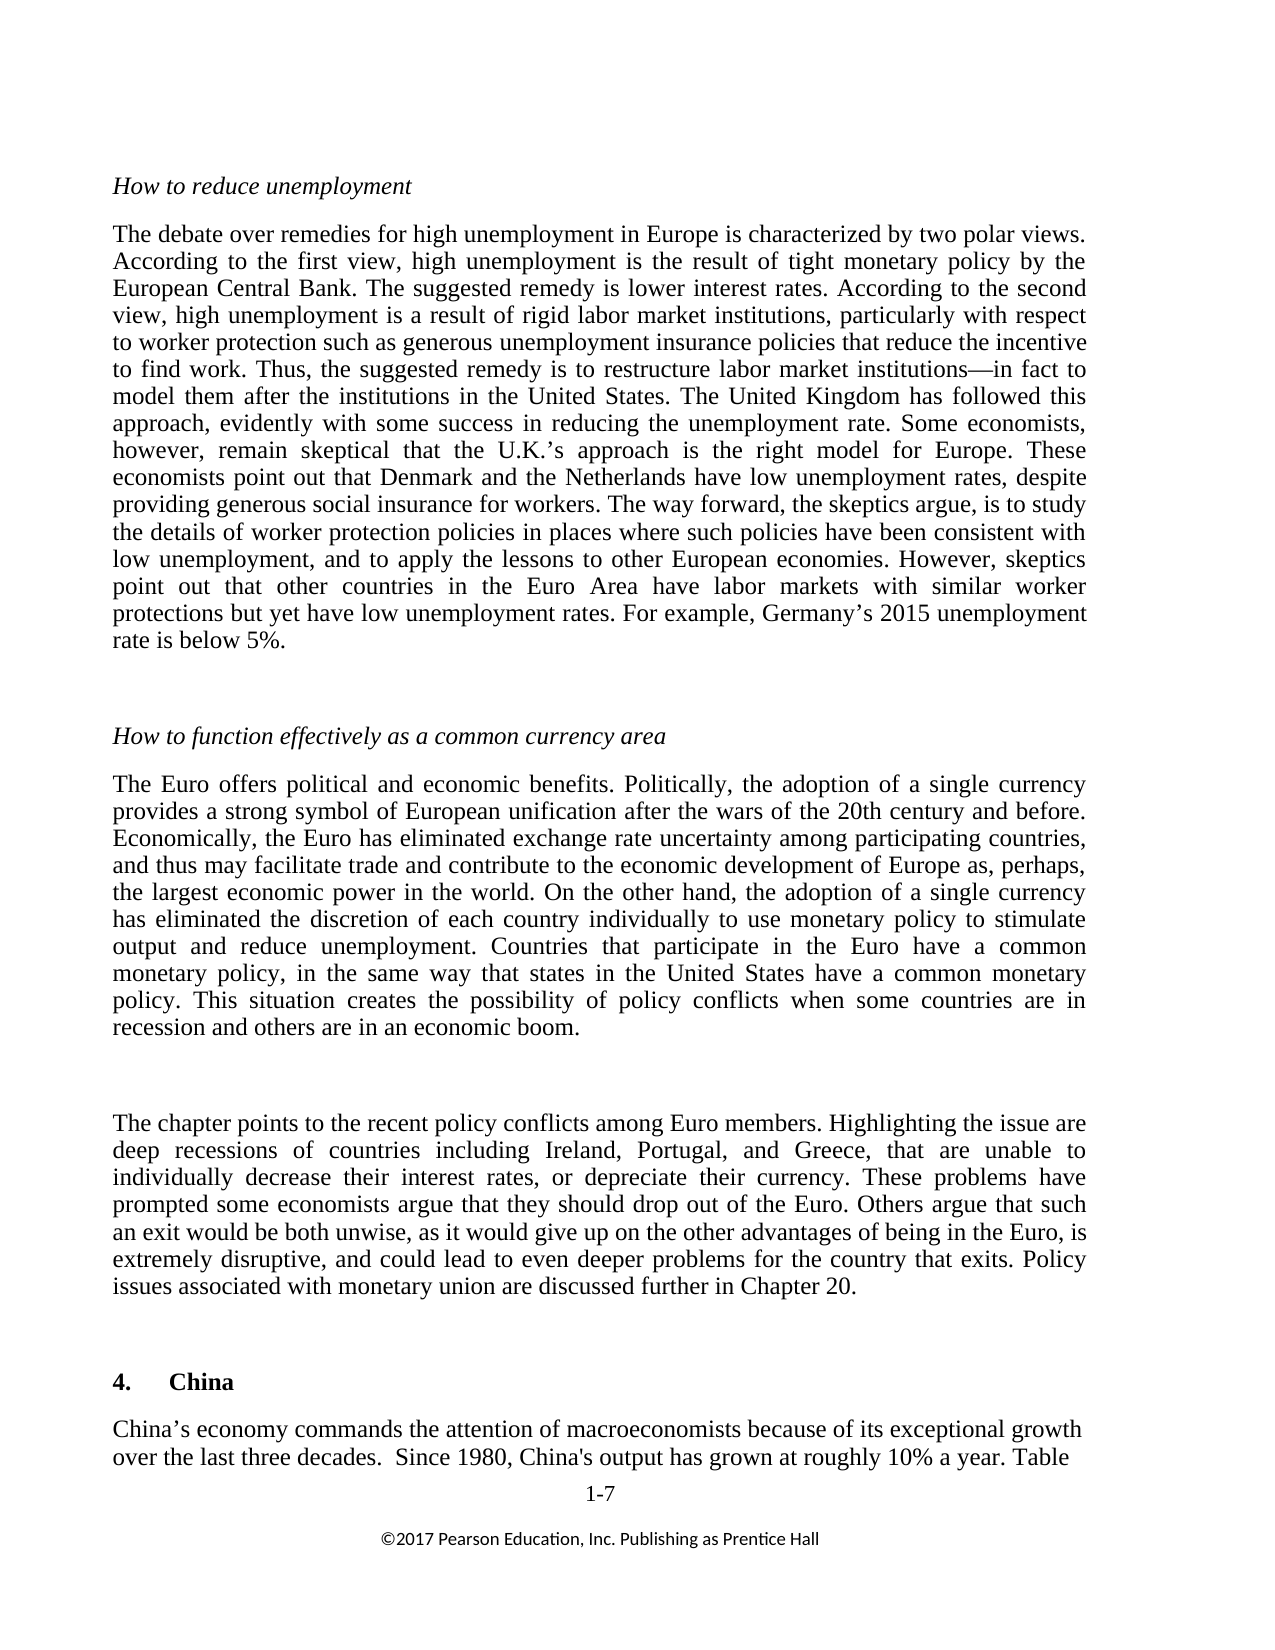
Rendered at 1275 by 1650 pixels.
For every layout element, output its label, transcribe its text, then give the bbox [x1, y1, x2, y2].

text The Euro offers political and economic benefits. Politically, the adoption of a single currency provides a strong symbol of European unification after the wars of the 20th century and before. Economically, the Euro has eliminated exchange rate uncertainty among participating countries, and thus may facilitate trade and contribute to the economic development of Europe as, perhaps, the largest economic power in the world. On the other hand, the adoption of a single currency has eliminated the discretion of each country individually to use monetary policy to stimulate output and reduce unemployment. Countries that participate in the Euro have a common monetary policy, in the same way that states in the United States have a common monetary policy. This situation creates the possibility of policy conflicts when some countries are in recession and others are in an economic boom. [112, 770, 1087, 1041]
text How to function effectively as a common currency area [112, 722, 1087, 749]
subtitle 4. China [112, 1368, 1087, 1395]
text The debate over remedies for high unemployment in Europe is characterized by two polar views. According to the first view, high unemployment is the result of tight monetary policy by the European Central Bank. The suggested remedy is lower interest rates. According to the second view, high unemployment is a result of rigid labor market institutions, particularly with respect to worker protection such as generous unemployment insurance policies that reduce the incentive to find work. Thus, the suggested remedy is to restructure labor market institutions—in fact to model them after the institutions in the United States. The United Kingdom has followed this approach, evidently with some success in reducing the unemployment rate. Some economists, however, remain skeptical that the U.K.’s approach is the right model for Europe. These economists point out that Denmark and the Netherlands have low unemployment rates, despite providing generous social insurance for workers. The way forward, the skeptics argue, is to study the details of worker protection policies in places where such policies have been consistent with low unemployment, and to apply the lessons to other European economies. However, skeptics point out that other countries in the Euro Area have labor markets with similar worker protections but yet have low unemployment rates. For example, Germany’s 2015 unemployment rate is below 5%. [112, 220, 1087, 654]
text The chapter points to the recent policy conflicts among Euro members. Highlighting the issue are deep recessions of countries including Ireland, Portugal, and Greece, that are unable to individually decrease their interest rates, or depreciate their currency. These problems have prompted some economists argue that they should drop out of the Euro. Others argue that such an exit would be both unwise, as it would give up on the other advantages of being in the Euro, is extremely disruptive, and could lead to even deeper problems for the country that exits. Policy issues associated with monetary union are discussed further in Chapter 20. [112, 1110, 1087, 1299]
text How to reduce unemployment [112, 172, 1087, 199]
